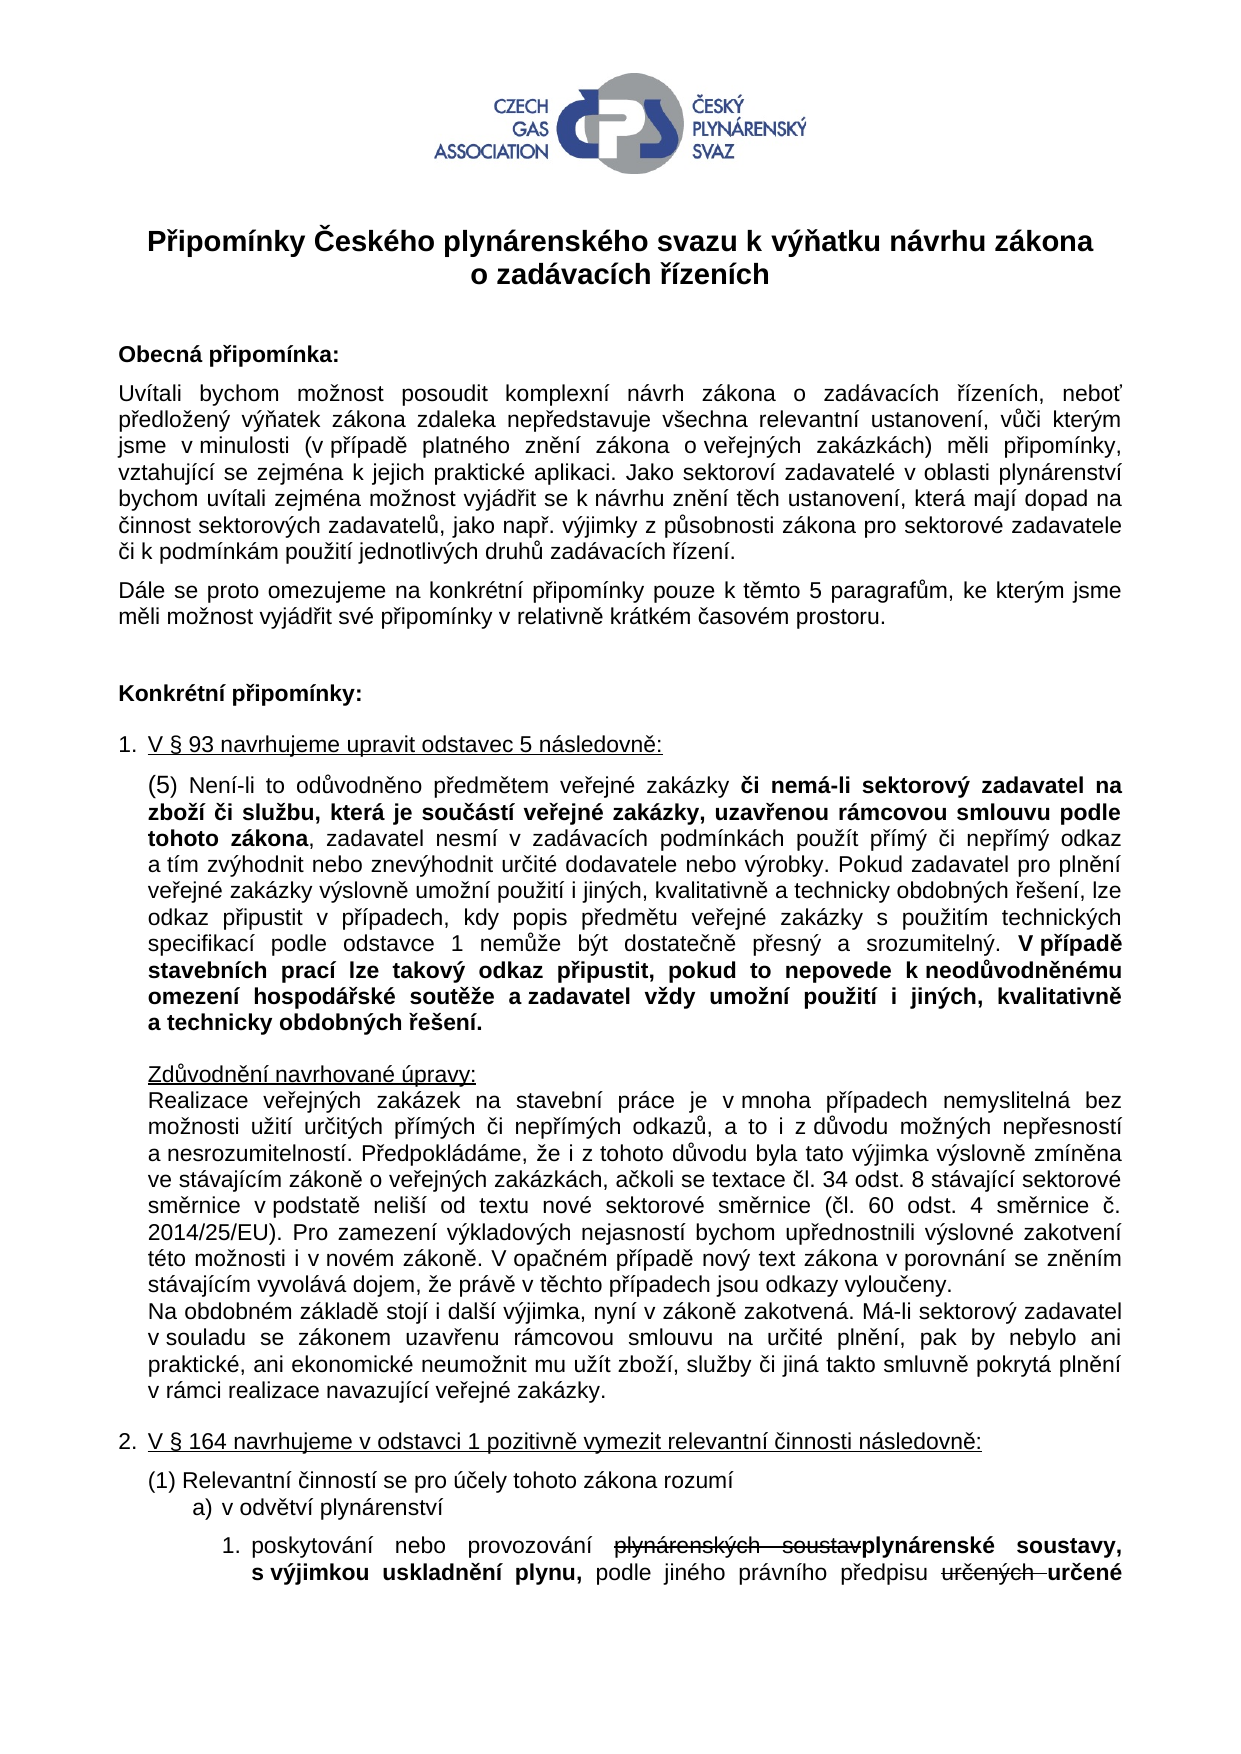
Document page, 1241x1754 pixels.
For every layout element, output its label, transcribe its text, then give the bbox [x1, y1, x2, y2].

picture [434, 73, 807, 174]
text a) v odvětví plynárenství [192, 1493, 1122, 1520]
text Připomínky Českého plynárenského svazu k výňatku návrhu zákona o zadávacích řízeních [118, 224, 1122, 291]
list V § 93 navrhujeme upravit odstavec 5 následovně: [118, 731, 1122, 757]
text Konkrétní připomínky: [118, 679, 1122, 706]
text Na obdobném základě stojí i další výjimka, nyní v zákoně zakotvená. Má-li sektorový zadavatel v souladu se zákonem uzavřenu rámcovou smlouvu na určité plnění, pak by nebylo ani praktické, ani ekonomické neumožnit mu užít zboží, služby či jiná takto smluvně pokrytá plnění v rámci realizace navazující veřejné zakázky. [148, 1298, 1122, 1403]
text Dále se proto omezujeme na konkrétní připomínky pouze k těmto 5 paragrafům, ke kterým jsme měli možnost vyjádřit své připomínky v relativně krátkém časovém prostoru. [118, 577, 1122, 629]
text Zdůvodnění navrhované úpravy: [148, 1061, 1122, 1087]
text Realizace veřejných zakázek na stavební práce je v mnoha případech nemyslitelná bez možnosti užití určitých přímých či nepřímých odkazů, a to i z důvodu možných nepřesností a nesrozumitelností. Předpokládáme, že i z tohoto důvodu byla tato výjimka výslovně zmíněna ve stávajícím zákoně o veřejných zakázkách, ačkoli se textace čl. 34 odst. 8 stávající sektorové směrnice v podstatě neliší od textu nové sektorové směrnice (čl. 60 odst. 4 směrnice č. 2014/25/EU). Pro zamezení výkladových nejasností bychom upřednostnili výslovné zakotvení této možnosti i v novém zákoně. V opačném případě nový text zákona v porovnání se zněním stávajícím vyvolává dojem, že právě v těchto případech jsou odkazy vyloučeny. [148, 1087, 1122, 1298]
text Uvítali bychom možnost posoudit komplexní návrh zákona o zadávacích řízeních, neboť předložený výňatek zákona zdaleka nepředstavuje všechna relevantní ustanovení, vůči kterým jsme v minulosti (v případě platného znění zákona o veřejných zakázkách) měli připomínky, vztahující se zejména k jejich praktické aplikaci. Jako sektoroví zadavatelé v oblasti plynárenství bychom uvítali zejména možnost vyjádřit se k návrhu znění těch ustanovení, která mají dopad na činnost sektorových zadavatelů, jako např. výjimky z působnosti zákona pro sektorové zadavatele či k podmínkám použití jednotlivých druhů zadávacích řízení. [118, 380, 1122, 564]
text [222, 1532, 1122, 1585]
text Obecná připomínka: [118, 341, 1122, 367]
text (1) Relevantní činností se pro účely tohoto zákona rozumí [148, 1467, 1122, 1493]
text (5) Není-li to odůvodněno předmětem veřejné zakázky či nemá-li sektorový zadavatel na zboží či službu, která je součástí veřejné zakázky, uzavřenou rámcovou smlouvu podle tohoto zákona, zadavatel nesmí v zadávacích podmínkách použít přímý či nepřímý odkaz a tím zvýhodnit nebo znevýhodnit určité dodavatele nebo výrobky. Pokud zadavatel pro plnění veřejné zakázky výslovně umožní použití i jiných, kvalitativně a technicky obdobných řešení, lze odkaz připustit v případech, kdy popis předmětu veřejné zakázky s použitím technických specifikací podle odstavce 1 nemůže být dostatečně přesný a srozumitelný. V případě stavebních prací lze takový odkaz připustit, pokud to nepovede k neodůvodněnému omezení hospodářské soutěže a zadavatel vždy umožní použití i jiných, kvalitativně a technicky obdobných řešení. [148, 770, 1122, 1036]
list V § 164 navrhujeme v odstavci 1 pozitivně vymezit relevantní činnosti následovně: [118, 1428, 1122, 1454]
